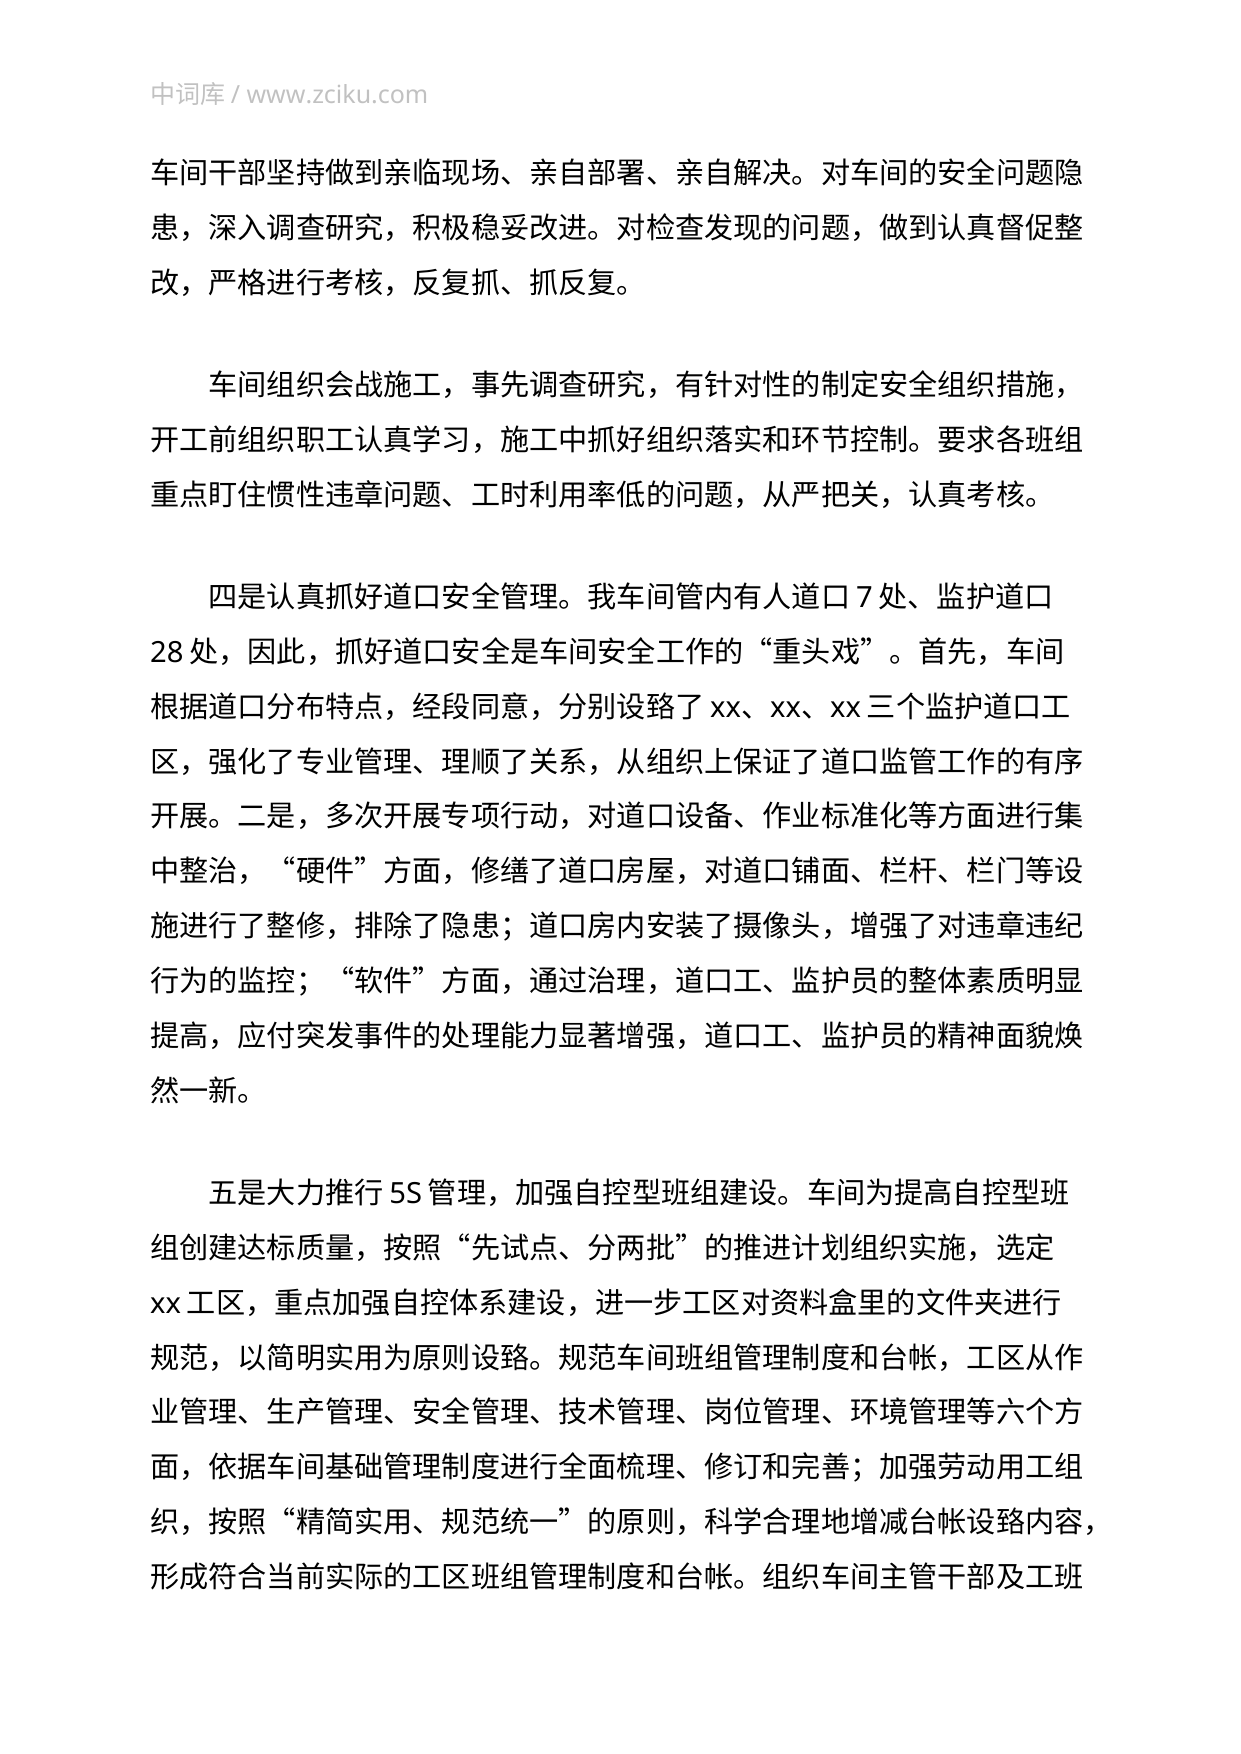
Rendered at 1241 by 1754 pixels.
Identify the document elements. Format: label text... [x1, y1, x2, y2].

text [150, 1169, 1090, 1596]
text 四是认真抓好道口安全管理。我车间管内有人道口7处、监护道口28处，因此，抓好道口安全是车间安全工作的“重头戏”。首先，车间根据道口分布特点，经段同意，分别设臵了xx、xx、xx三个监护道口工区，强化了专业管理、理顺了关系，从组织上保证了道口监管工作的有序开展。二是，多次开展专项行动，对道口设备、作业标准化等方面进行集中整治，“硬件”方面，修缮了道口房屋，对道口铺面、栏杆、栏门等设施进行了整修，排除了隐患；道口房内安装了摄像头，增强了对违章违纪行为的监控；“软件”方面，通过治理，道口工、监护员的整体素质明显提高，应付突发事件的处理能力显著增强，道口工、监护员的精神面貌焕然一新。 [150, 573, 1090, 1110]
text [150, 150, 1090, 302]
text 车间组织会战施工，事先调查研究，有针对性的制定安全组织措施，开工前组织职工认真学习，施工中抓好组织落实和环节控制。要求各班组重点盯住惯性违章问题、工时利用率低的问题，从严把关，认真考核。 [150, 362, 1090, 514]
